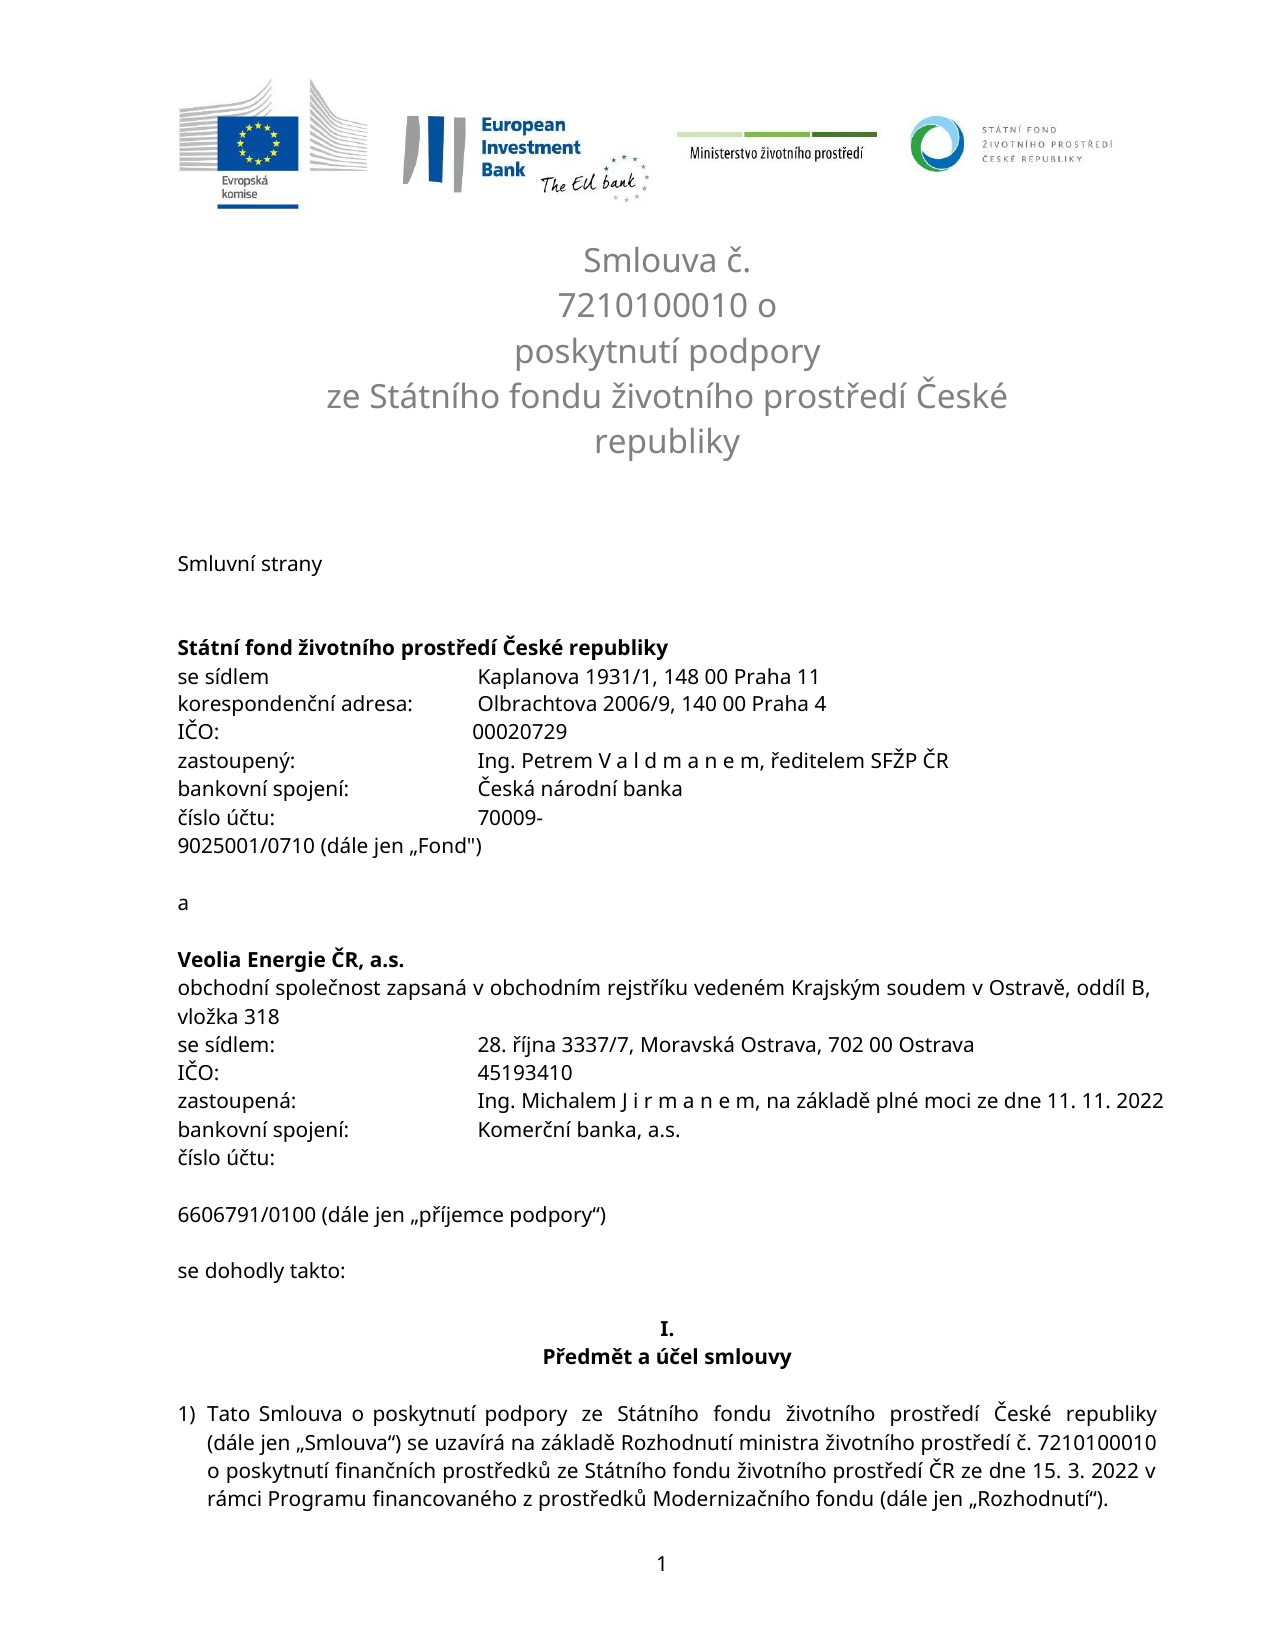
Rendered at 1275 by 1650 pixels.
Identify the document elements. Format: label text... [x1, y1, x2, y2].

text IČO: 00020729 [177, 717, 1179, 746]
list Tato Smlouva o poskytnutí podpory ze Státního fondu životního prostředí České republiky (dále jen „Smlouva“) se uzavírá na základě Rozhodnutí ministra životního prostředí č. 7210100010 o poskytnutí finančních prostředků ze Státního fondu životního prostředí ČR ze dne 15. 3. 2022 v rámci Programu financovaného z prostředků Modernizačního fondu (dále jen „Rozhodnutí“). [177, 1399, 1157, 1513]
subtitle Předmět a účel smlouvy [493, 1342, 841, 1371]
text číslo účtu: 70009-9025001/0710 (dále jen „Fond") [177, 803, 674, 859]
text se dohodly takto: [177, 1257, 1179, 1285]
text bankovní spojení: Komerční banka, a.s. [177, 1115, 1179, 1143]
text zastoupená: Ing. Michalem J i r m a n e m, na základě plné moci ze dne 11. 11. 2022 [177, 1086, 1179, 1114]
picture [177, 73, 1115, 213]
subtitle Veolia Energie ČR, a.s. [177, 945, 1179, 973]
text zastoupený: Ing. Petrem V a l d m a n e m, ředitelem SFŽP ČR [177, 746, 1179, 774]
title Smlouva č. 7210100010 o poskytnutí podpory [494, 237, 841, 373]
text Smluvní strany [177, 549, 1179, 577]
text a [177, 888, 1179, 916]
text se sídlem Kaplanova 1931/1, 148 00 Praha 11 [177, 662, 1179, 690]
subtitle I. [493, 1314, 841, 1342]
text obchodní společnost zapsaná v obchodním rejstříku vedeném Krajským soudem v Ostravě, oddíl B, vložka 318 [177, 973, 1179, 1030]
subtitle Státní fond životního prostředí České republiky [177, 633, 1179, 662]
text bankovní spojení: Česká národní banka [177, 774, 1179, 803]
title ze Státního fondu životního prostředí České republiky [272, 373, 1061, 464]
text se sídlem: 28. října 3337/7, Moravská Ostrava, 702 00 Ostrava [177, 1030, 1179, 1058]
text IČO: 45193410 [177, 1058, 1179, 1086]
text číslo účtu: 6606791/0100 (dále jen „příjemce podpory“) [177, 1143, 609, 1228]
text korespondenční adresa: Olbrachtova 2006/9, 140 00 Praha 4 [177, 690, 1179, 717]
